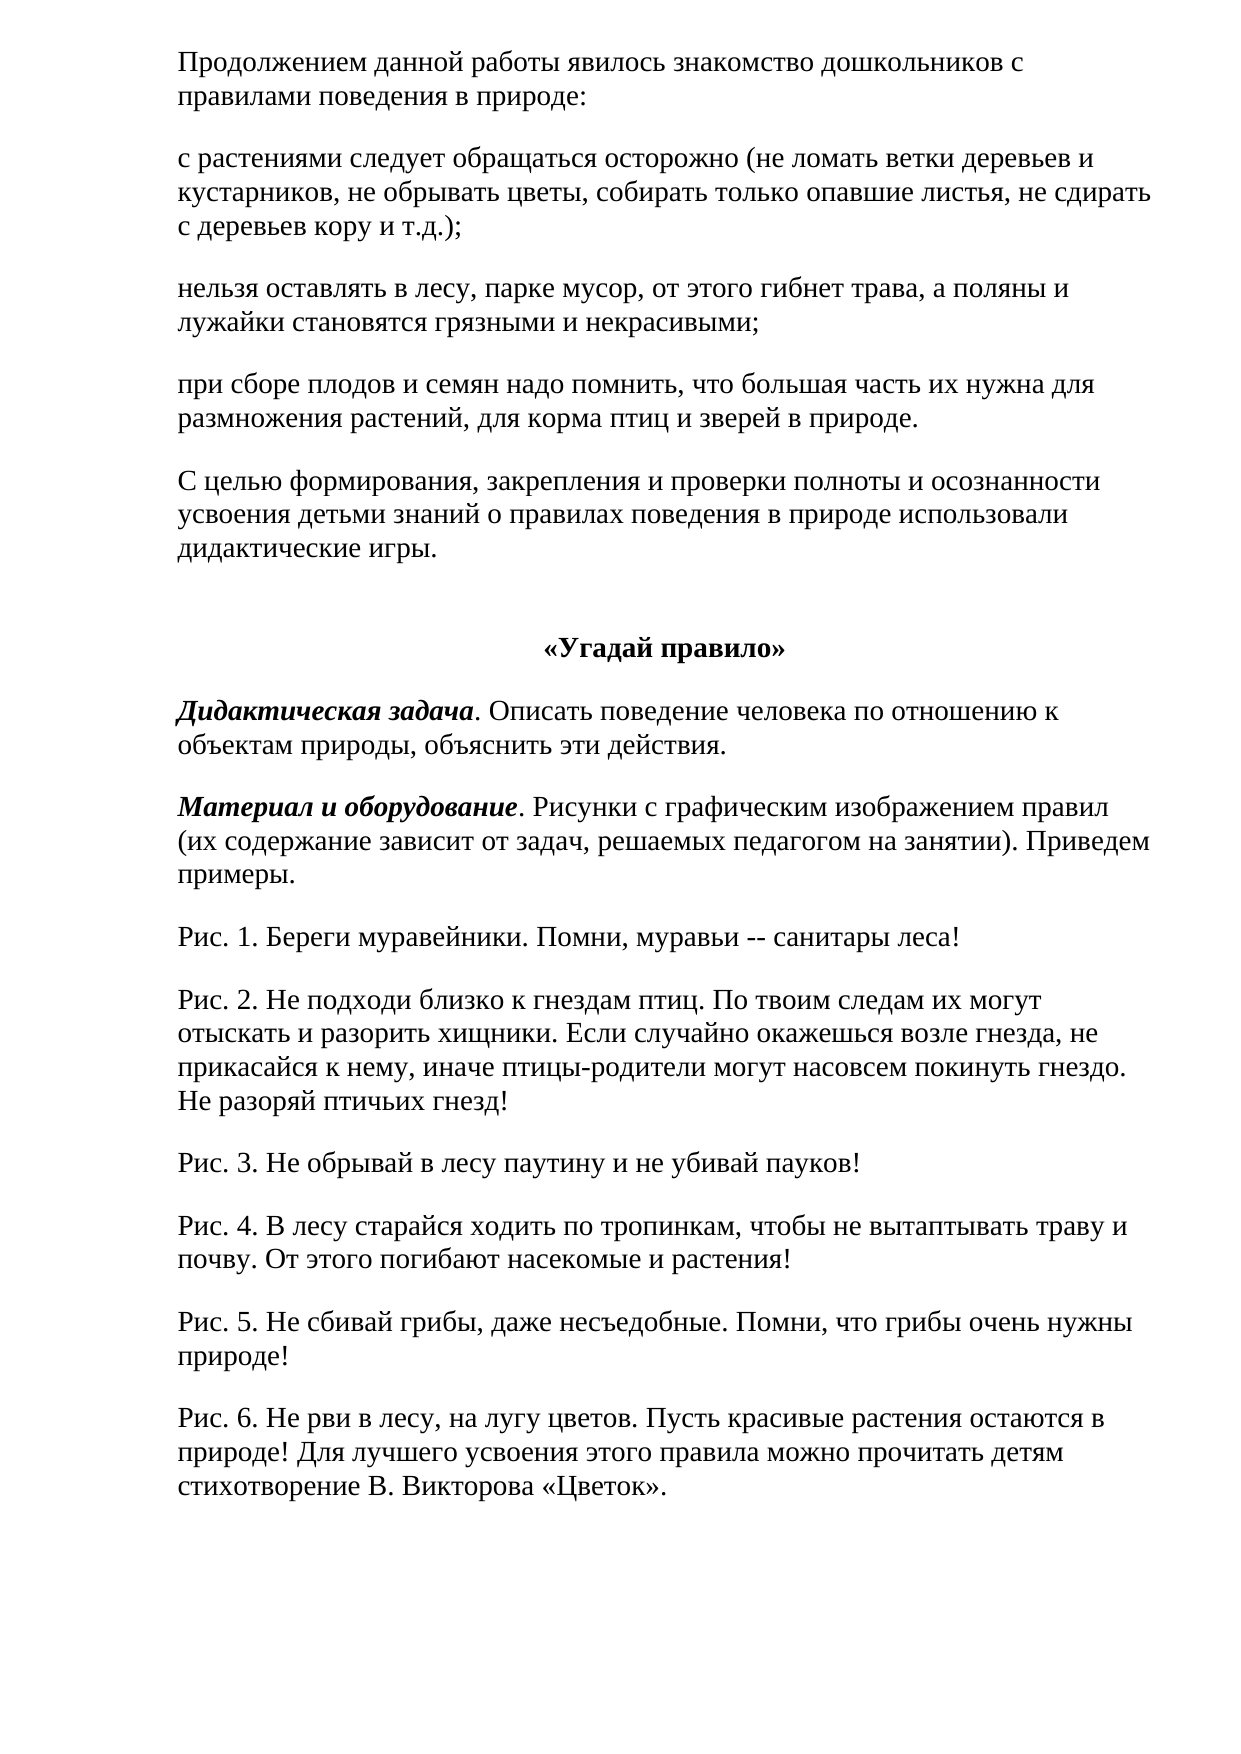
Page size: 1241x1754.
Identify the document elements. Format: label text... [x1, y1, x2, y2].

text Рис. 1. Береги муравейники. Помни, муравьи -- санитары леса! [177, 919, 1152, 953]
text Дидактическая задача. Описать поведение человека по отношению к объектам природы, объяснить эти действия. [177, 693, 1152, 760]
text Рис. 2. Не подходи близко к гнездам птиц. По твоим следам их могут отыскать и разорить хищники. Если случайно окажешься возле гнезда, не прикасайся к нему, иначе птицы-родители могут насовсем покинуть гнездо. Не разоряй птичьих гнезд! [177, 982, 1152, 1116]
text нельзя оставлять в лесу, парке мусор, от этого гибнет трава, а поляны и лужайки становятся грязными и некрасивыми; [177, 270, 1152, 337]
text с растениями следует обращаться осторожно (не ломать ветки деревьев и кустарников, не обрывать цветы, собирать только опавшие листья, не сдирать с деревьев кору и т.д.); [177, 141, 1152, 241]
subtitle С целью формирования, закрепления и проверки полноты и осознанности усвоения детьми знаний о правилах поведения в природе использовали дидактические игры. [438, 463, 1152, 563]
subtitle «Угадай правило» [177, 631, 1152, 664]
text Продолжением данной работы явилось знакомство дошкольников с правилами поведения в природе: [177, 44, 1152, 111]
text Рис. 4. В лесу старайся ходить по тропинкам, чтобы не вытаптывать траву и почву. От этого погибают насекомые и растения! [177, 1208, 1152, 1275]
text Рис. 6. Не рви в лесу, на лугу цветов. Пусть красивые растения остаются в природе! Для лучшего усвоения этого правила можно прочитать детям стихотворение В. Викторова «Цветок». [177, 1401, 1152, 1501]
text Материал и оборудование. Рисунки с графическим изображением правил (их содержание зависит от задач, решаемых педагогом на занятии). Приведем примеры. [177, 789, 1152, 890]
text Рис. 5. Не сбивай грибы, даже несъедобные. Помни, что грибы очень нужны природе! [177, 1304, 1152, 1371]
text при сборе плодов и семян надо помнить, что большая часть их нужна для размножения растений, для корма птиц и зверей в природе. [177, 367, 1152, 434]
text Рис. 3. Не обрывай в лесу паутину и не убивай пауков! [177, 1145, 1152, 1179]
